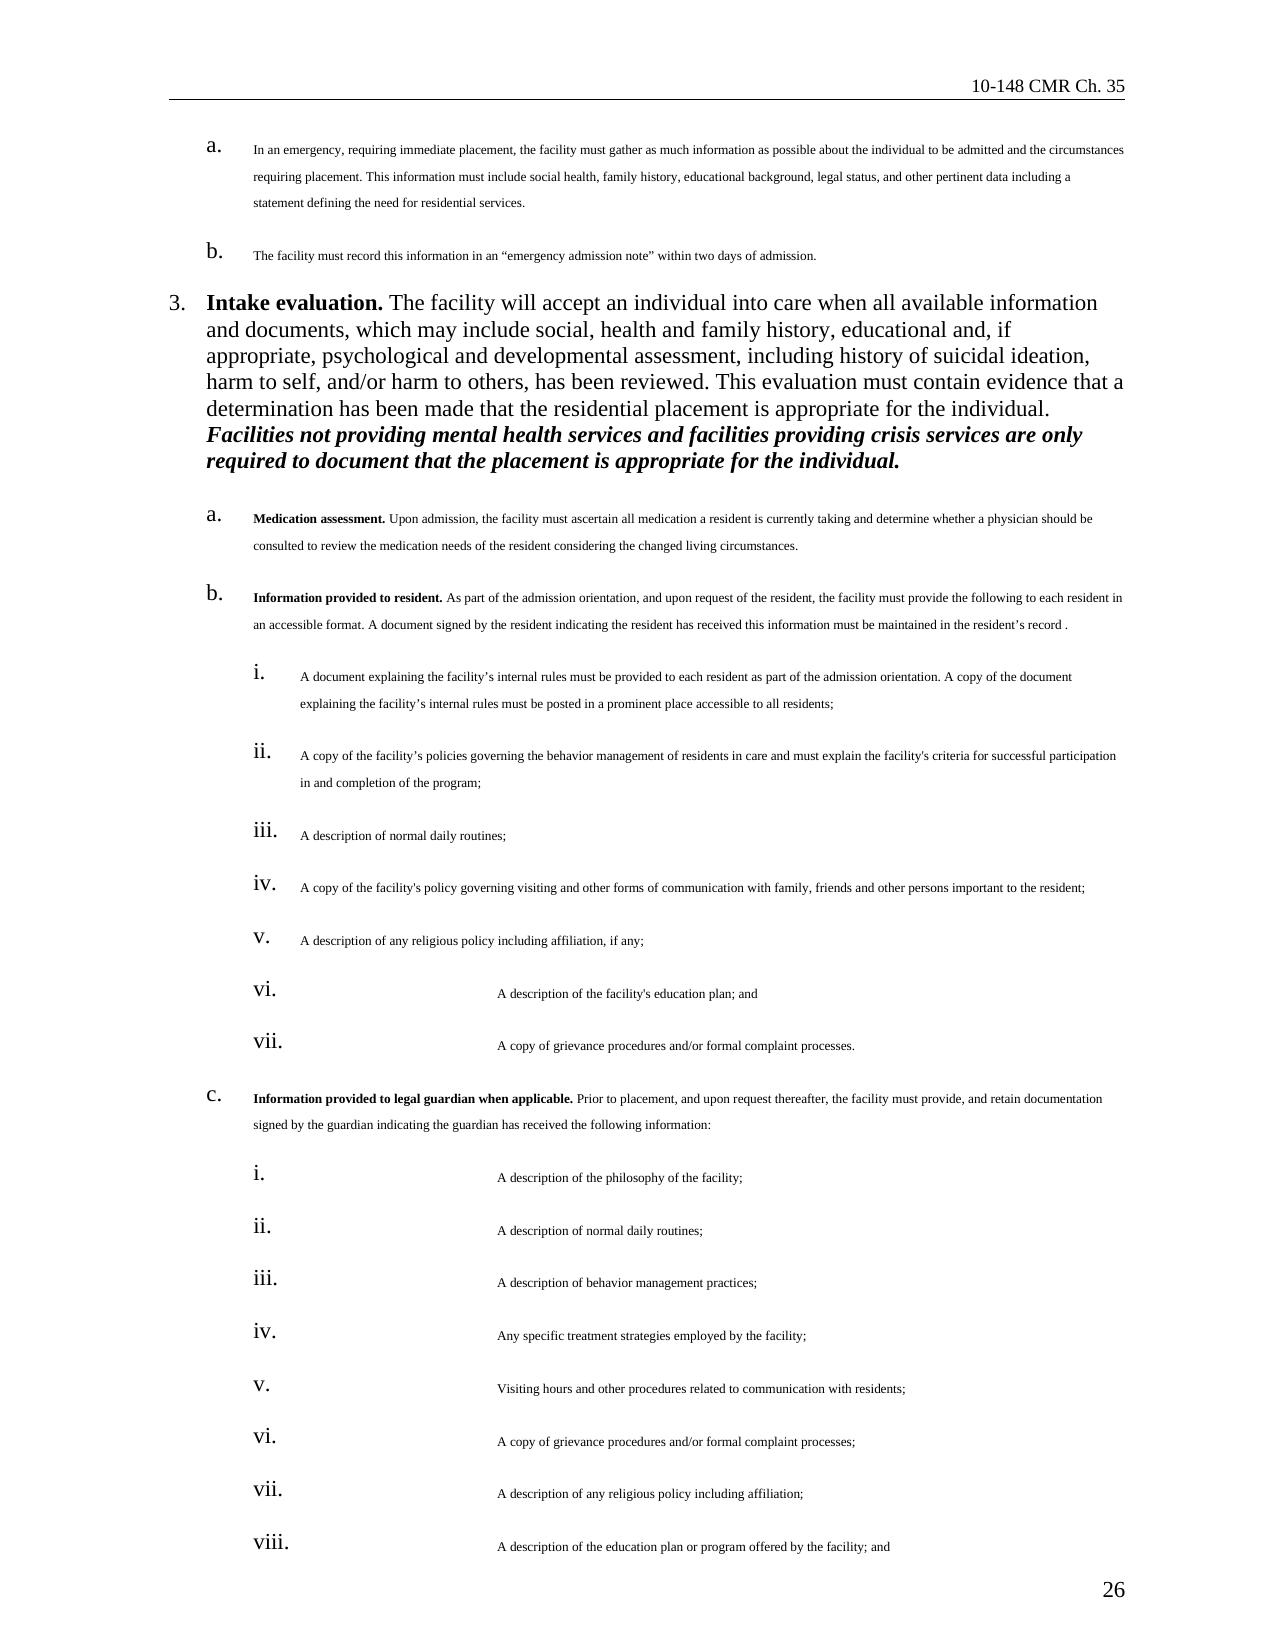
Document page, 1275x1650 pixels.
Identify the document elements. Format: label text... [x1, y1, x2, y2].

list Information provided to legal guardian when applicable. Prior to placement, and upon request thereafter, the facility must provide, and retain documentation signed by the guardian indicating the guardian has received the following information: [206, 1080, 1125, 1133]
list A copy of the facility's policy governing visiting and other forms of communication with family, friends and other persons important to the resident; [253, 869, 1125, 896]
list In an emergency, requiring immediate placement, the facility must gather as much information as possible about the individual to be admitted and the circumstances requiring placement. This information must include social health, family history, educational background, legal status, and other pertinent data including a statement defining the need for residential services. [206, 131, 1125, 210]
list A description of normal daily routines; [253, 1212, 1125, 1238]
list A description of the facility's education plan; and [253, 974, 1125, 1001]
list Any specific treatment strategies employed by the facility; [253, 1317, 1125, 1343]
list The facility must record this information in an “emergency admission note” within two days of admission. [206, 237, 1125, 263]
list A description of behavior management practices; [253, 1264, 1125, 1291]
list A copy of the facility’s policies governing the behavior management of residents in care and must explain the facility's criteria for successful participation in and completion of the program; [253, 737, 1125, 790]
list Medication assessment. Upon admission, the facility must ascertain all medication a resident is currently taking and determine whether a physician should be consulted to review the medication needs of the resident considering the changed living circumstances. [206, 500, 1125, 553]
list Visiting hours and other procedures related to communication with residents; [253, 1370, 1125, 1396]
list A copy of grievance procedures and/or formal complaint processes; [253, 1423, 1125, 1449]
list A copy of grievance procedures and/or formal complaint processes. [253, 1027, 1125, 1054]
list A description of any religious policy including affiliation, if any; [253, 922, 1125, 948]
text 3. Intake evaluation. The facility will accept an individual into care when all available information and documents, which may include social, health and family history, educational and, if appropriate, psychological and developmental assessment, including history of suicidal ideation, harm to self, and/or harm to others, has been reviewed. This evaluation must contain evidence that a determination has been made that the residential placement is appropriate for the individual. Facilities not providing mental health services and facilities providing crisis services are only required to document that the placement is appropriate for the individual. [169, 289, 1125, 474]
list A description of the education plan or program offered by the facility; and [253, 1528, 1125, 1554]
list Information provided to resident. As part of the admission orientation, and upon request of the resident, the facility must provide the following to each resident in an accessible format. A document signed by the resident indicating the resident has received this information must be maintained in the resident’s record . [206, 579, 1125, 632]
list A description of the philosophy of the facility; [253, 1159, 1125, 1185]
list A description of normal daily routines; [253, 816, 1125, 843]
list A document explaining the facility’s internal rules must be provided to each resident as part of the admission orientation. A copy of the document explaining the facility’s internal rules must be posted in a prominent place accessible to all residents; [253, 658, 1125, 711]
list A description of any religious policy including affiliation; [253, 1475, 1125, 1502]
